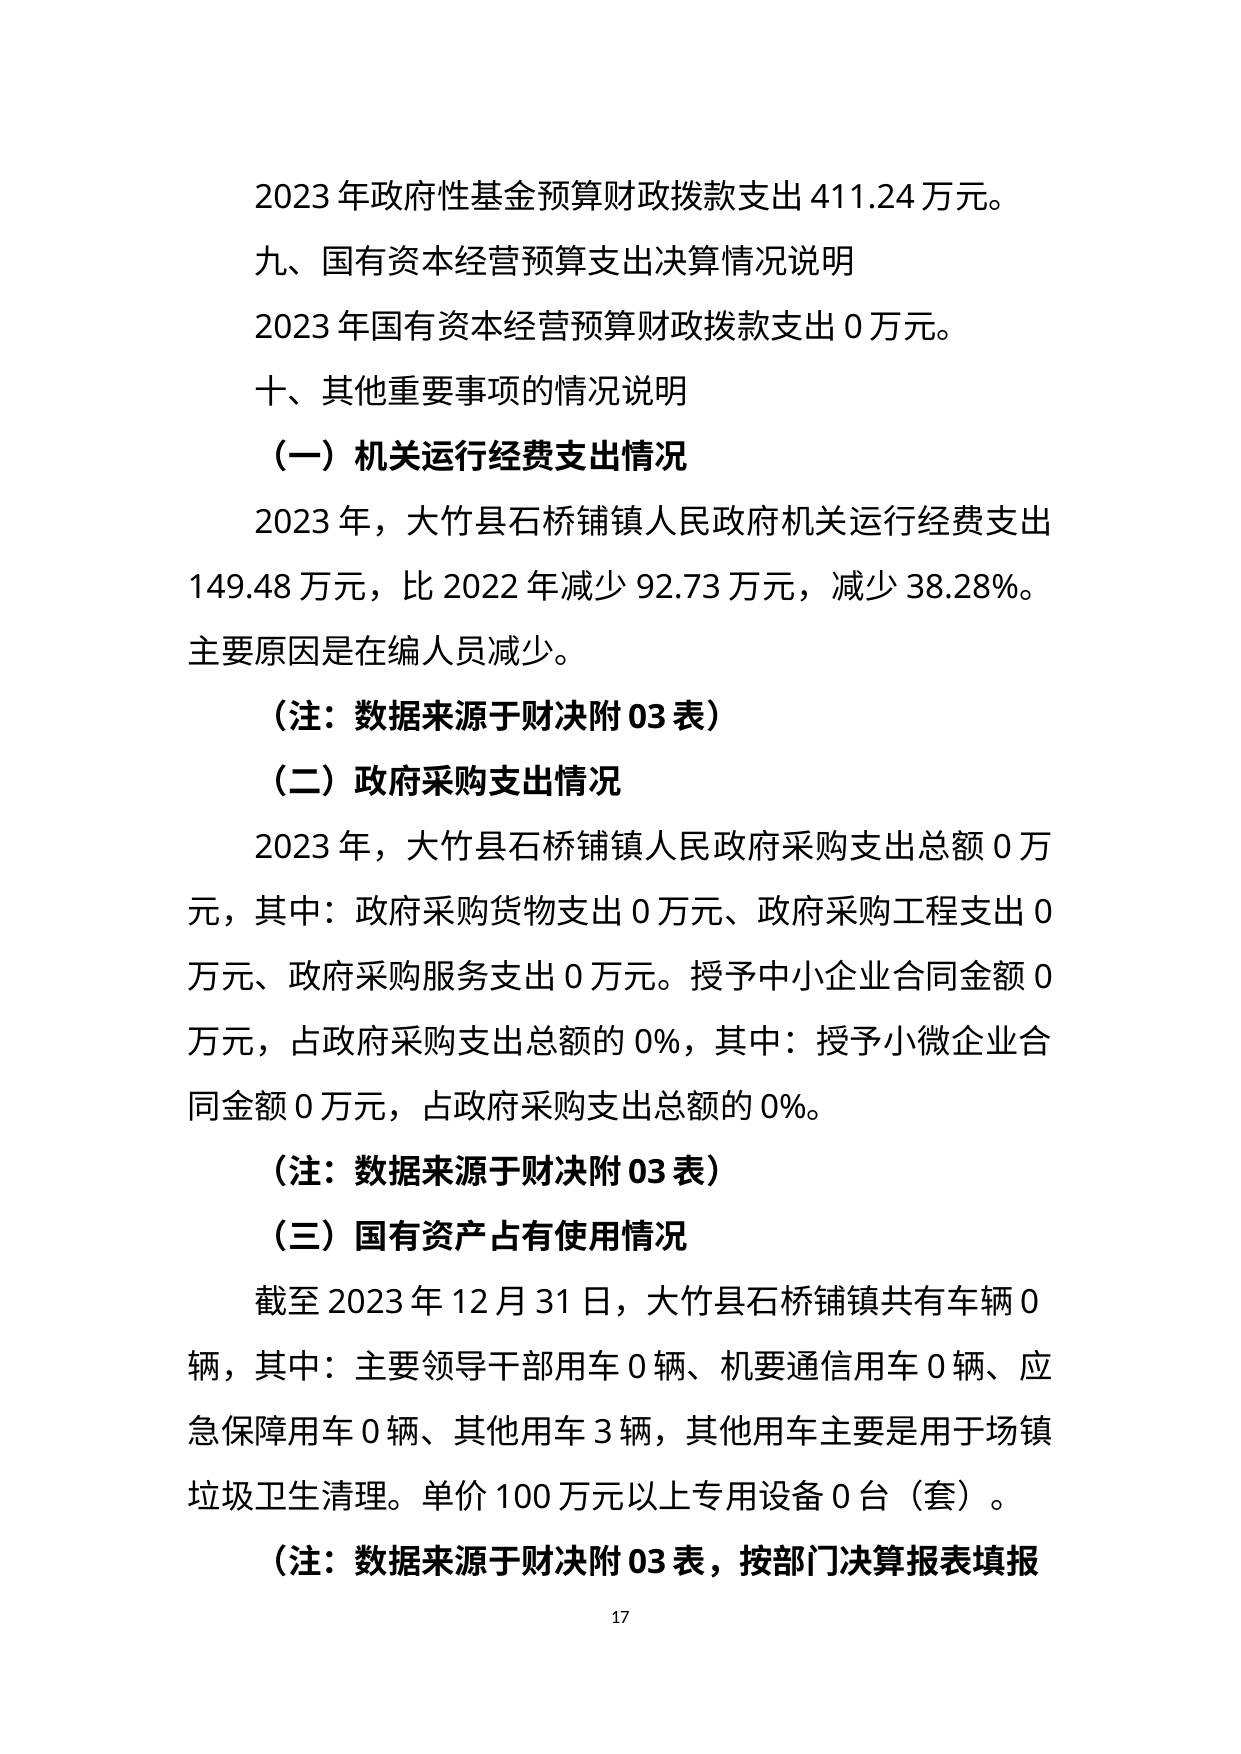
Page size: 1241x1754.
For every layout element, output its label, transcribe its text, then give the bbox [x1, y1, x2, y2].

text （一）机关运行经费支出情况 [187, 422, 1053, 487]
list 其他重要事项的情况说明 [187, 357, 1053, 422]
text 截至2023年12月31日，大竹县石桥铺镇共有车辆0辆，其中：主要领导干部用车0辆、机要通信用车0辆、应急保障用车0辆、其他用车3辆，其他用车主要是用于场镇垃圾卫生清理。单价100万元以上专用设备0台（套）。 [187, 1267, 1053, 1527]
text （注：数据来源于财决附03表） [187, 682, 1053, 747]
text （三）国有资产占有使用情况 [187, 1202, 1053, 1267]
text 2023年政府性基金预算财政拨款支出411.24万元。 [187, 162, 1053, 227]
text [187, 1527, 1053, 1592]
text 2023年，大竹县石桥铺镇人民政府采购支出总额0万元，其中：政府采购货物支出0万元、政府采购工程支出0万元、政府采购服务支出0万元。授予中小企业合同金额0万元，占政府采购支出总额的0%，其中：授予小微企业合同金额0万元，占政府采购支出总额的0%。 [187, 812, 1053, 1137]
text 2023年国有资本经营预算财政拨款支出0万元。 [187, 292, 1053, 357]
text （二）政府采购支出情况 [187, 747, 1053, 812]
list 国有资本经营预算支出决算情况说明 [187, 227, 1053, 292]
text 2023年，大竹县石桥铺镇人民政府机关运行经费支出149.48万元，比2022年减少92.73万元，减少38.28%。主要原因是在编人员减少。 [187, 487, 1053, 682]
text （注：数据来源于财决附03表） [187, 1137, 1053, 1202]
